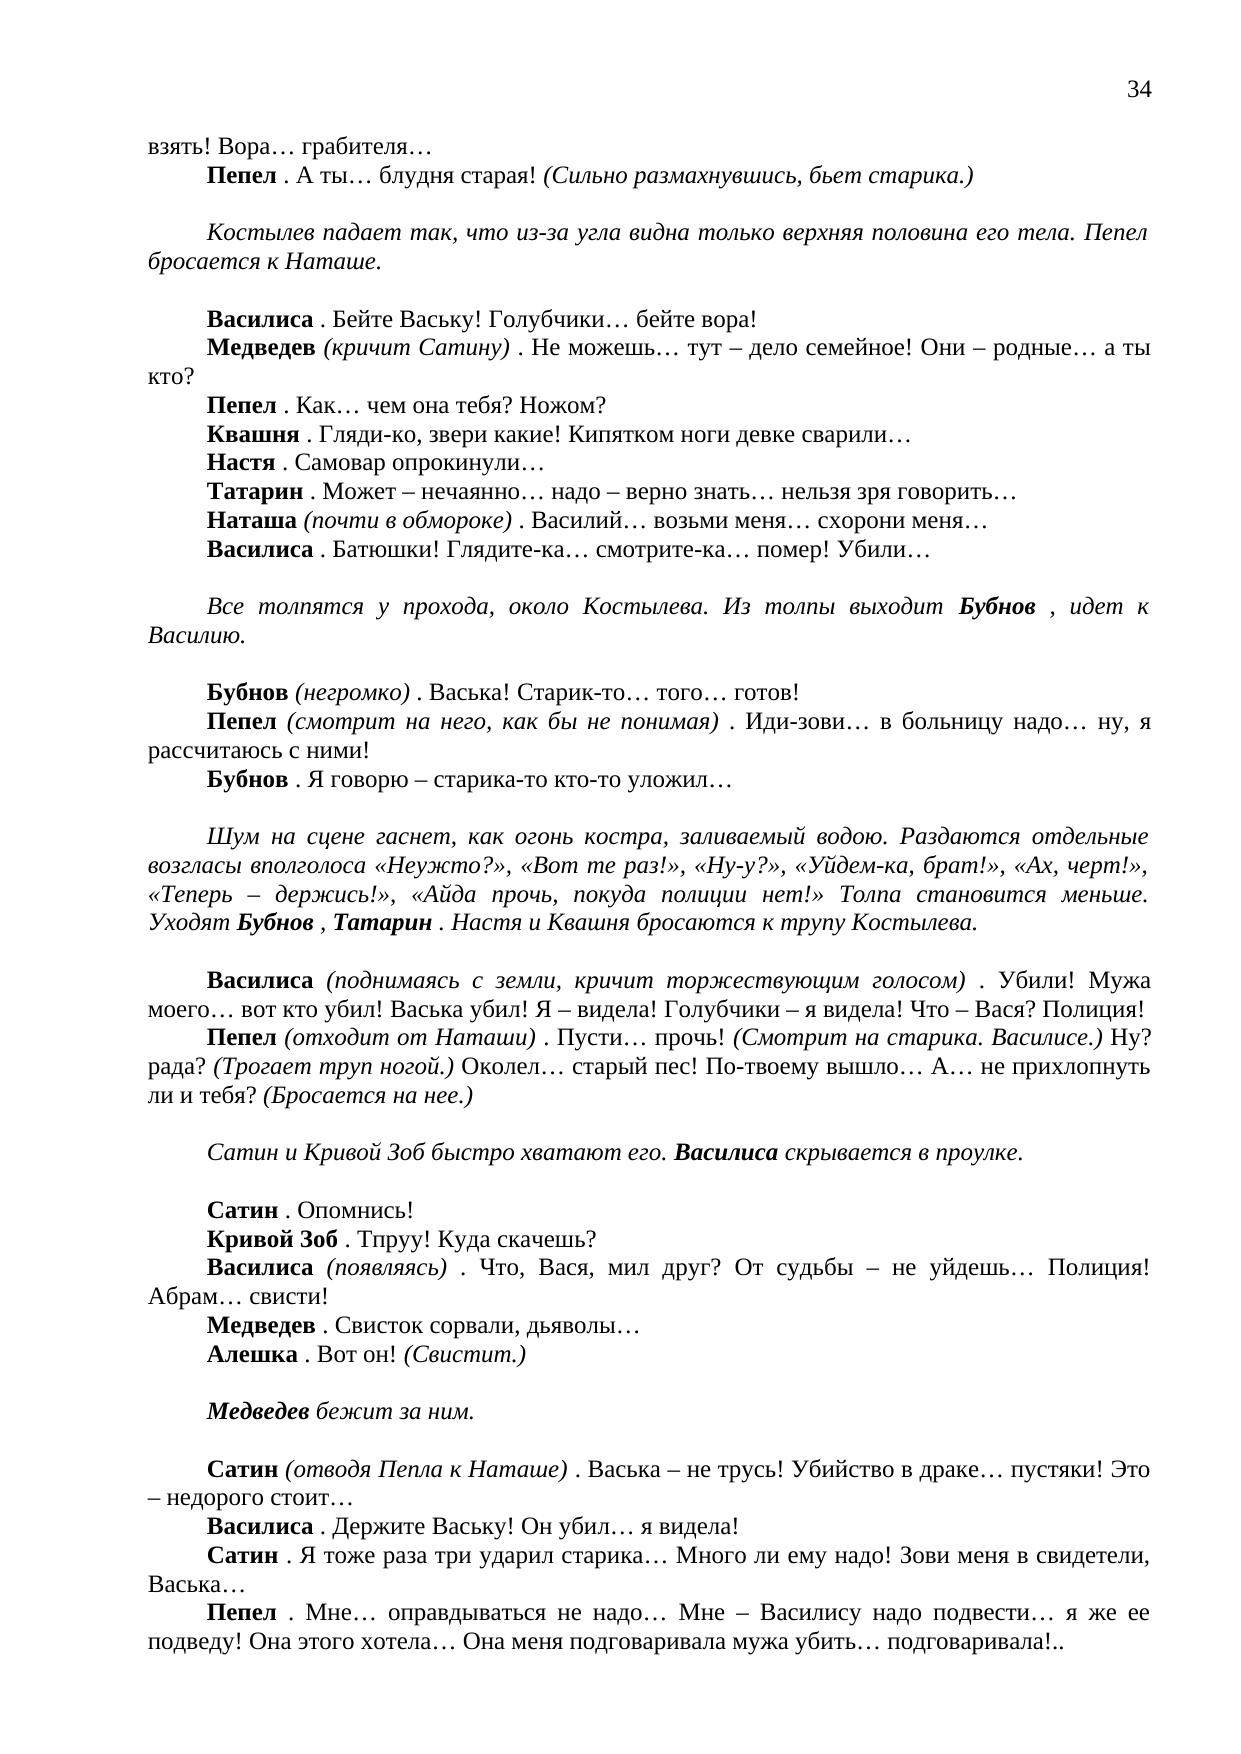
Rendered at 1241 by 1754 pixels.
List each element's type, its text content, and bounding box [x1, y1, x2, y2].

text Василиса . Держите Ваську! Он убил… я видела! [148, 1511, 1152, 1540]
text Василиса . Батюшки! Глядите-ка… смотрите-ка… помер! Убили… [148, 534, 1152, 562]
text Наташа (почти в обмороке) . Василий… возьми меня… схорони меня… [148, 505, 1152, 534]
text Пепел . Как… чем она тебя? Ножом? [148, 390, 1152, 419]
text Бубнов . Я говорю – старика-то кто-то уложил… [148, 764, 1152, 792]
text Пепел . Мне… оправдываться не надо… Мне – Василису надо подвести… я же ее подведу! Она этого хотела… Она меня подговаривала мужа убить… подговаривала!.. [148, 1597, 1152, 1655]
text Сатин и Кривой Зоб быстро хватают его. Василиса скрывается в проулке. [148, 1137, 1152, 1166]
text Сатин . Опомнись! [148, 1195, 1152, 1224]
text Татарин . Может – нечаянно… надо – верно знать… нельзя зря говорить… [148, 476, 1152, 505]
text Сатин (отводя Пепла к Наташе) . Васька – не трусь! Убийство в драке… пустяки! Это – недорого стоит… [148, 1454, 1152, 1511]
text Василиса (появляясь) . Что, Вася, мил друг? От судьбы – не уйдешь… Полиция! Абрам… свисти! [148, 1252, 1152, 1310]
text Все толпятся у прохода, около Костылева. Из толпы выходит Бубнов , идет к Василию. [148, 591, 1152, 649]
text Настя . Самовар опрокинули… [148, 447, 1152, 476]
text Шум на сцене гаснет, как огонь костра, заливаемый водою. Раздаются отдельные возгласы вполголоса «Неужто?», «Вот те раз!», «Ну-у?», «Уйдем-ка, брат!», «Ах, черт!», «Теперь – держись!», «Айда прочь, покуда полиции нет!» Толпа становится меньше. Уходят Бубнов , Татарин . Настя и Квашня бросаются к трупу Костылева. [148, 821, 1152, 936]
text Костылев падает так, что из-за угла видна только верхняя половина его тела. Пепел бросается к Наташе. [148, 217, 1152, 275]
text Пепел (отходит от Наташи) . Пусти… прочь! (Смотрит на старика. Василисе.) Ну? рада? (Трогает труп ногой.) Околел… старый пес! По-твоему вышло… А… не прихлопнуть ли и тебя? (Бросается на нее.) [148, 1022, 1152, 1109]
text Квашня . Гляди-ко, звери какие! Кипятком ноги девке сварили… [148, 419, 1152, 447]
text Пепел (смотрит на него, как бы не понимая) . Иди-зови… в больницу надо… ну, я рассчитаюсь с ними! [148, 706, 1152, 764]
text Медведев (кричит Сатину) . Не можешь… тут – дело семейное! Они – родные… а ты кто? [148, 332, 1152, 390]
text Василиса (поднимаясь с земли, кричит торжествующим голосом) . Убили! Мужа моего… вот кто убил! Васька убил! Я – видела! Голубчики – я видела! Что – Вася? Полиция! [148, 965, 1152, 1022]
text Кривой Зоб . Тпруу! Куда скачешь? [148, 1224, 1152, 1252]
text Алешка . Вот он! (Свистит.) [148, 1339, 1152, 1367]
text Медведев бежит за ним. [148, 1396, 1152, 1425]
text Сатин . Я тоже раза три ударил старика… Много ли ему надо! Зови меня в свидетели, Васька… [148, 1540, 1152, 1597]
text Василиса . Бейте Ваську! Голубчики… бейте вора! [148, 304, 1152, 332]
text Пепел . А ты… блудня старая! (Сильно размахнувшись, бьет старика.) [148, 160, 1152, 189]
text Медведев . Свисток сорвали, дьяволы… [148, 1310, 1152, 1339]
text Бубнов (негромко) . Васька! Старик-то… того… готов! [148, 677, 1152, 706]
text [148, 131, 1152, 160]
